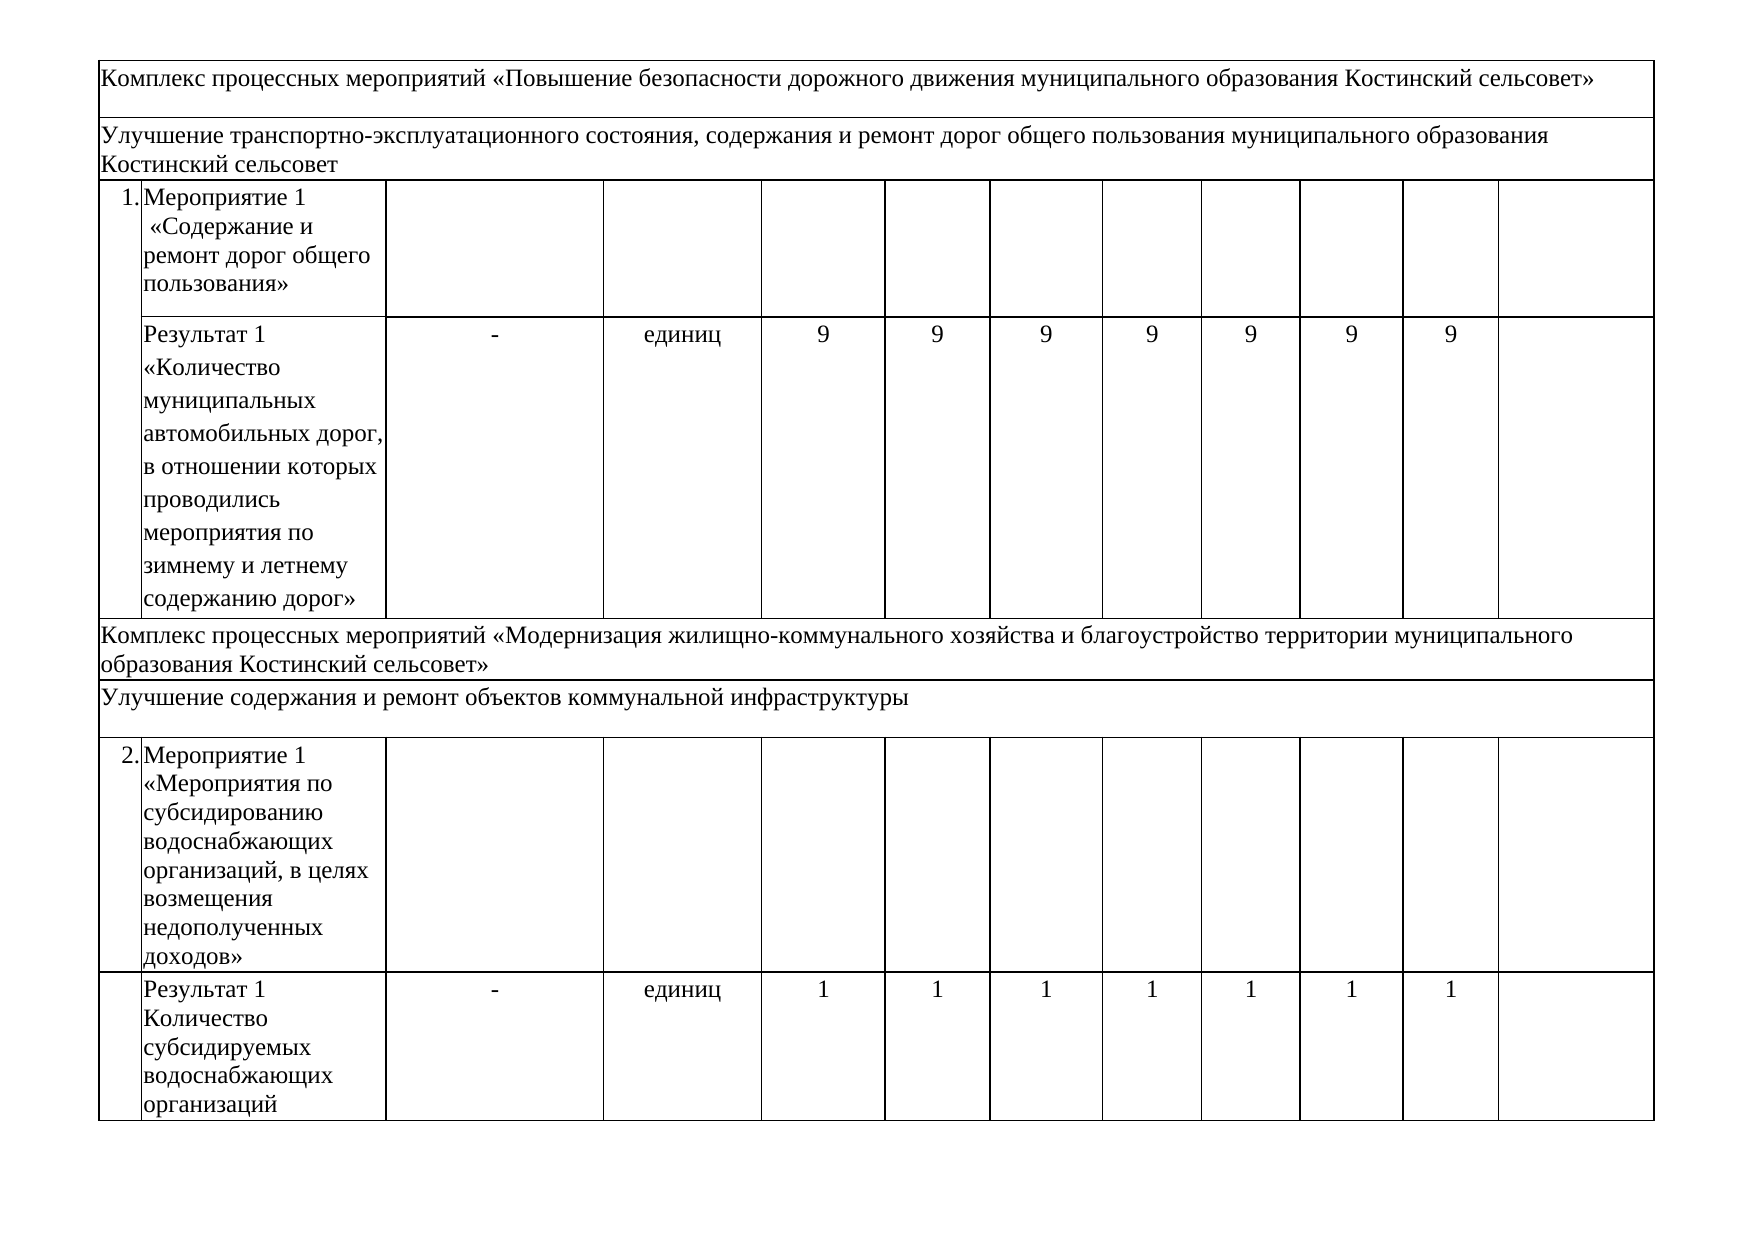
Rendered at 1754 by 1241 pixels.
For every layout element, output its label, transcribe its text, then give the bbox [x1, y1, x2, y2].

table_cell - [387, 973, 603, 1120]
table_cell 2. [100, 738, 141, 971]
table_cell [1404, 181, 1498, 316]
table_cell 9 [991, 318, 1102, 617]
table_cell Комплекс процессных мероприятий «Повышение безопасности дорожного движения муниципального образования Костинский сельсовет» [100, 61, 1653, 117]
table_cell [886, 738, 989, 971]
table_cell 1 [1404, 973, 1498, 1120]
table_cell единиц [604, 318, 761, 617]
table_cell - [387, 318, 603, 617]
table_cell [1499, 973, 1653, 1120]
table_cell 9 [886, 318, 989, 617]
table_cell 9 [1301, 318, 1402, 617]
table_cell 9 [1404, 318, 1498, 617]
table_cell [1301, 181, 1402, 316]
table_cell 1 [1103, 973, 1201, 1120]
table_cell [387, 181, 603, 316]
table_cell 1 [1301, 973, 1402, 1120]
table_cell Результат 1 Количество субсидируемых водоснабжающих организаций [142, 973, 385, 1120]
table_cell единиц [604, 973, 761, 1120]
table_cell Комплекс процессных мероприятий «Модернизация жилищно-коммунального хозяйства и благоустройство территории муниципального образования Костинский сельсовет» [100, 619, 1653, 679]
table_cell 1 [886, 973, 989, 1120]
table_cell 1 [762, 973, 884, 1120]
table_cell [100, 973, 141, 1120]
table_cell [1404, 738, 1498, 971]
table_cell Результат 1 «Количество муниципальных автомобильных дорог, в отношении которых проводились мероприятия по зимнему и летнему содержанию дорог» [142, 317, 385, 617]
table_cell 9 [1103, 318, 1201, 617]
table_cell 9 [1202, 318, 1299, 617]
table_cell [762, 738, 884, 971]
table_cell [604, 738, 761, 971]
table_cell 1 [1202, 973, 1299, 1120]
table_cell 1. [100, 181, 141, 617]
table_cell [1202, 181, 1299, 316]
table_cell [886, 181, 989, 316]
table_cell Мероприятие 1 «Мероприятия по субсидированию водоснабжающих организаций, в целях возмещения недополученных доходов» [142, 738, 385, 971]
table_cell [1499, 181, 1653, 316]
table_cell Улучшение содержания и ремонт объектов коммунальной инфраструктуры [100, 681, 1653, 737]
table_cell Мероприятие 1 «Содержание и ремонт дорог общего пользования» [142, 181, 385, 316]
table_cell [387, 738, 603, 971]
table_cell 1 [991, 973, 1102, 1120]
table_cell [1499, 738, 1653, 971]
table_cell [991, 181, 1102, 316]
table_cell Улучшение транспортно-эксплуатационного состояния, содержания и ремонт дорог общего пользования муниципального образования Костинский сельсовет [100, 118, 1653, 179]
table_cell [1103, 738, 1201, 971]
table_cell [1103, 181, 1201, 316]
table_cell [1301, 738, 1402, 971]
table_cell 9 [762, 318, 884, 617]
table_cell [1499, 318, 1653, 617]
table_cell [991, 738, 1102, 971]
table_cell [762, 181, 884, 316]
table_cell [1202, 738, 1299, 971]
table_cell [604, 181, 761, 316]
